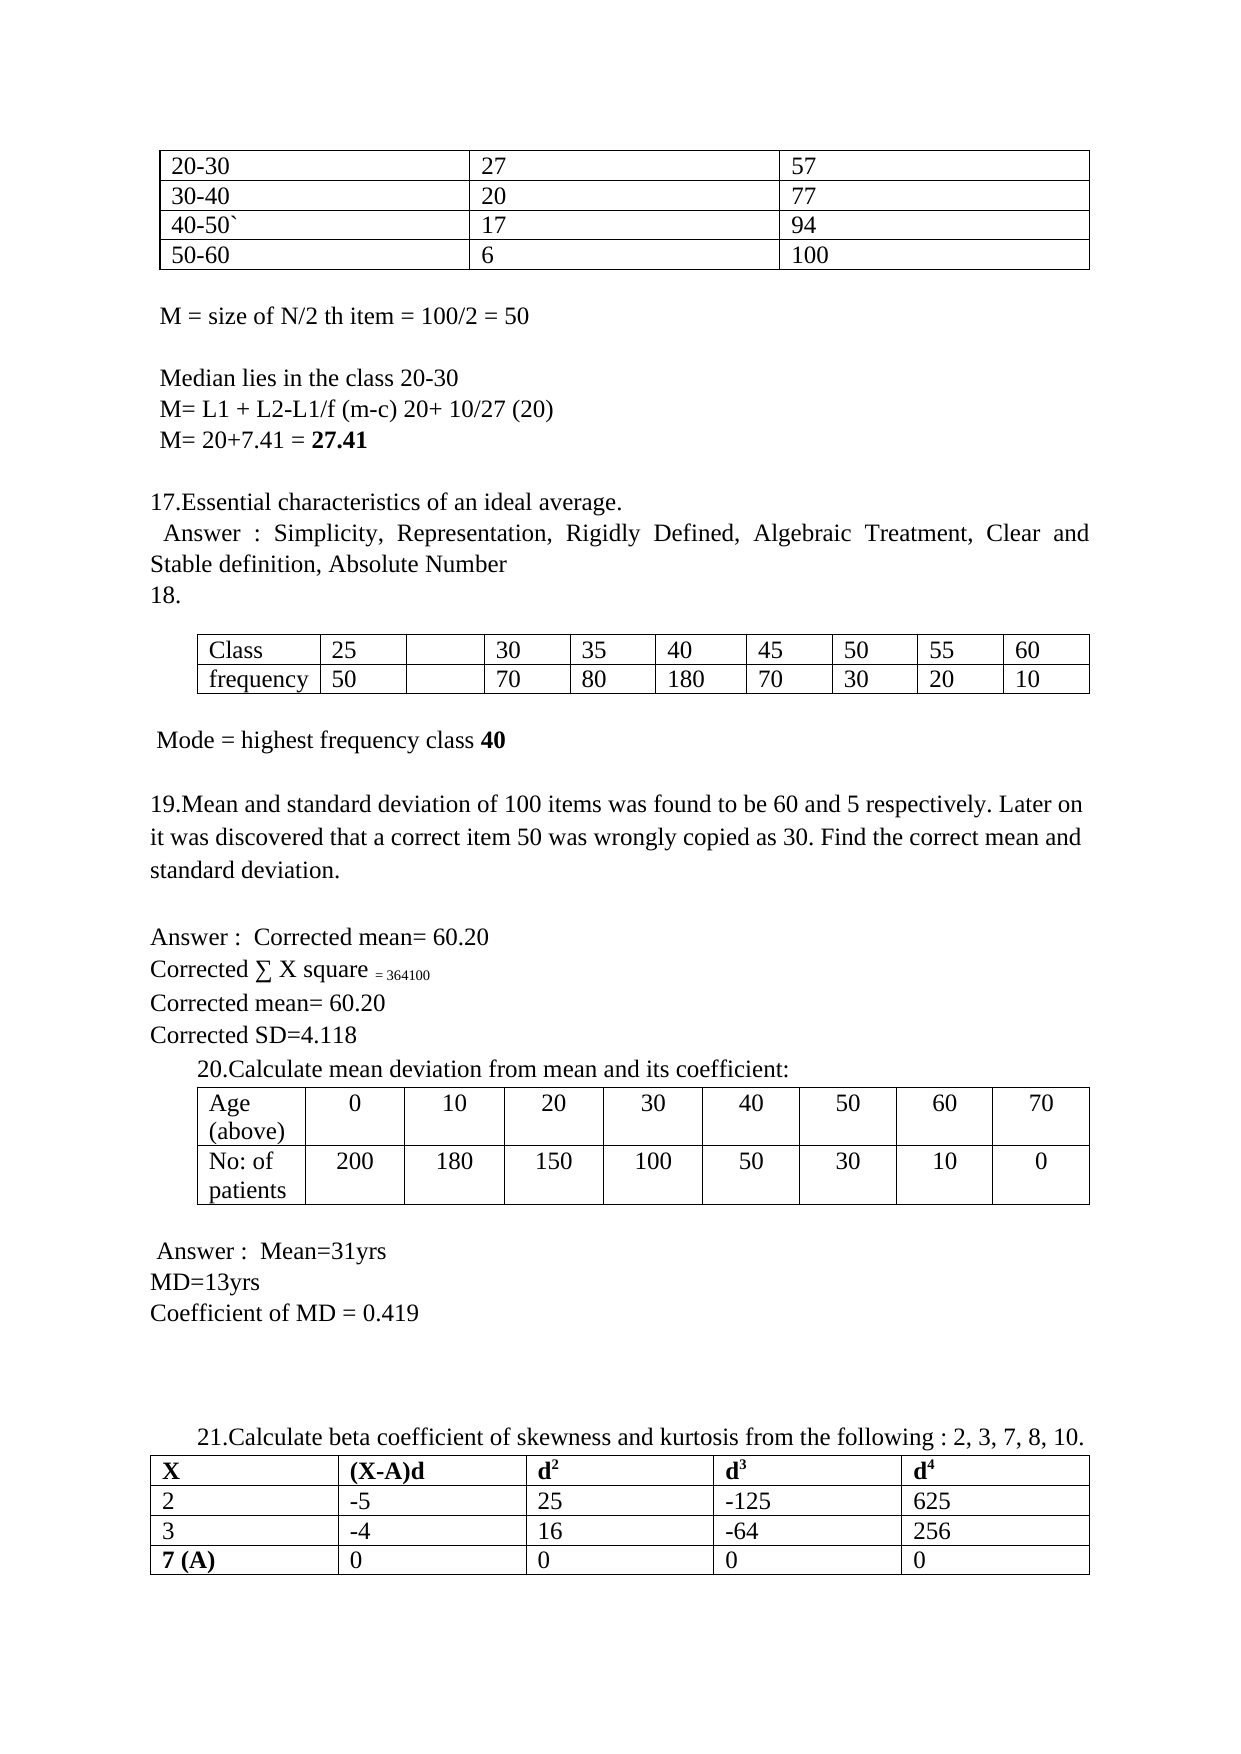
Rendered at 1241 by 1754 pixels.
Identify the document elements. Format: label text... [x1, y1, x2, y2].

table_header d2 [527, 1456, 713, 1485]
table_cell 70 [747, 665, 832, 693]
text Answer : Simplicity, Representation, Rigidly Defined, Algebraic Treatment, Clear and Stable definition, Absolute Number [150, 518, 1090, 578]
table_cell 150 [505, 1146, 603, 1204]
table_cell 625 [902, 1486, 1089, 1515]
table_cell 30 [800, 1146, 896, 1204]
table_cell 256 [902, 1516, 1089, 1544]
text Answer : Mean=31yrs [150, 1236, 1090, 1264]
table_cell 10 [1004, 665, 1089, 693]
table_cell 20 [918, 665, 1003, 693]
table_cell 20 [470, 181, 779, 209]
table_header 40 [656, 635, 746, 663]
table_header 70 [993, 1088, 1089, 1145]
table_cell 0 [339, 1546, 526, 1574]
text 19.Mean and standard deviation of 100 items was found to be 60 and 5 respectively. Later on it was discovered that a correct item 50 was wrongly copied as 30. Find the correct mean and standard deviation. [150, 789, 1090, 884]
table_cell -64 [714, 1516, 901, 1544]
table_cell [407, 665, 484, 693]
table_header 55 [918, 635, 1003, 663]
table_cell 0 [714, 1546, 901, 1574]
table_cell 0 [902, 1546, 1089, 1574]
table_cell 57 [780, 151, 1089, 180]
text M = size of N/2 th item = 100/2 = 50 [159, 301, 1090, 330]
table_cell 2 [151, 1486, 338, 1515]
table_header 30 [604, 1088, 702, 1145]
table_cell 30-40 [161, 181, 469, 209]
table_cell 17 [470, 211, 779, 239]
table_cell 0 [993, 1146, 1089, 1204]
table_cell frequency [198, 665, 320, 693]
table_header 60 [1004, 635, 1089, 663]
table_cell -5 [339, 1486, 526, 1515]
table_header X [151, 1456, 338, 1485]
table_cell 16 [527, 1516, 713, 1544]
table_header Age (above) [198, 1088, 305, 1145]
table_header d3 [714, 1456, 901, 1485]
table_header 35 [571, 635, 655, 663]
table_cell 100 [780, 240, 1089, 269]
table_header [407, 635, 484, 663]
table_cell -125 [714, 1486, 901, 1515]
table_cell 40-50` [161, 211, 469, 239]
table_cell No: of patients [198, 1146, 305, 1204]
table_cell 27 [470, 151, 779, 180]
table_cell 0 [527, 1546, 713, 1574]
text Corrected SD=4.118 [150, 1021, 1090, 1049]
table_cell -4 [339, 1516, 526, 1544]
table_cell 25 [527, 1486, 713, 1515]
table_cell 80 [571, 665, 655, 693]
table_cell 50 [321, 665, 406, 693]
text 17.Essential characteristics of an ideal average. [150, 487, 1090, 516]
table_cell 94 [780, 211, 1089, 239]
table_cell 20-30 [161, 151, 469, 180]
table_header 40 [703, 1088, 799, 1145]
table_cell 10 [897, 1146, 992, 1204]
text M= 20+7.41 = 27.41 [159, 425, 1090, 453]
table_cell 180 [656, 665, 746, 693]
table_cell 180 [405, 1146, 504, 1204]
table_cell 200 [306, 1146, 404, 1204]
table_header 25 [321, 635, 406, 663]
table_header 60 [897, 1088, 992, 1145]
text Corrected ∑ X square = 364100 [150, 954, 1090, 983]
table_header Class [198, 635, 320, 663]
table_cell 50-60 [161, 240, 469, 269]
list 21.Calculate beta coefficient of skewness and kurtosis from the following : 2, 3, 7, 8, 10. [197, 1422, 1090, 1451]
table_cell 50 [703, 1146, 799, 1204]
text M= L1 + L2-L1/f (m-c) 20+ 10/27 (20) [159, 394, 1090, 422]
table_cell 3 [151, 1516, 338, 1544]
table_header 20 [505, 1088, 603, 1145]
text Coefficient of MD = 0.419 [150, 1298, 1090, 1327]
table_cell 100 [604, 1146, 702, 1204]
table_header 10 [405, 1088, 504, 1145]
text MD=13yrs [150, 1267, 1090, 1296]
text Mode = highest frequency class 40 [150, 725, 1090, 754]
text Answer : Corrected mean= 60.20 [150, 922, 1090, 950]
table_header 30 [485, 635, 570, 663]
list 20.Calculate mean deviation from mean and its coefficient: [197, 1054, 1090, 1082]
table_cell 7 (A) [151, 1546, 338, 1574]
table_header d4 [902, 1456, 1089, 1485]
text 18. [150, 580, 1090, 609]
table_cell 70 [485, 665, 570, 693]
table_cell 6 [470, 240, 779, 269]
text Corrected mean= 60.20 [150, 988, 1090, 1016]
table_header 45 [747, 635, 832, 663]
text Median lies in the class 20-30 [159, 363, 1090, 391]
table_cell 77 [780, 181, 1089, 209]
table_header 0 [306, 1088, 404, 1145]
table_header (X-A)d [339, 1456, 526, 1485]
table_cell 30 [833, 665, 917, 693]
table_header 50 [833, 635, 917, 663]
table_header 50 [800, 1088, 896, 1145]
